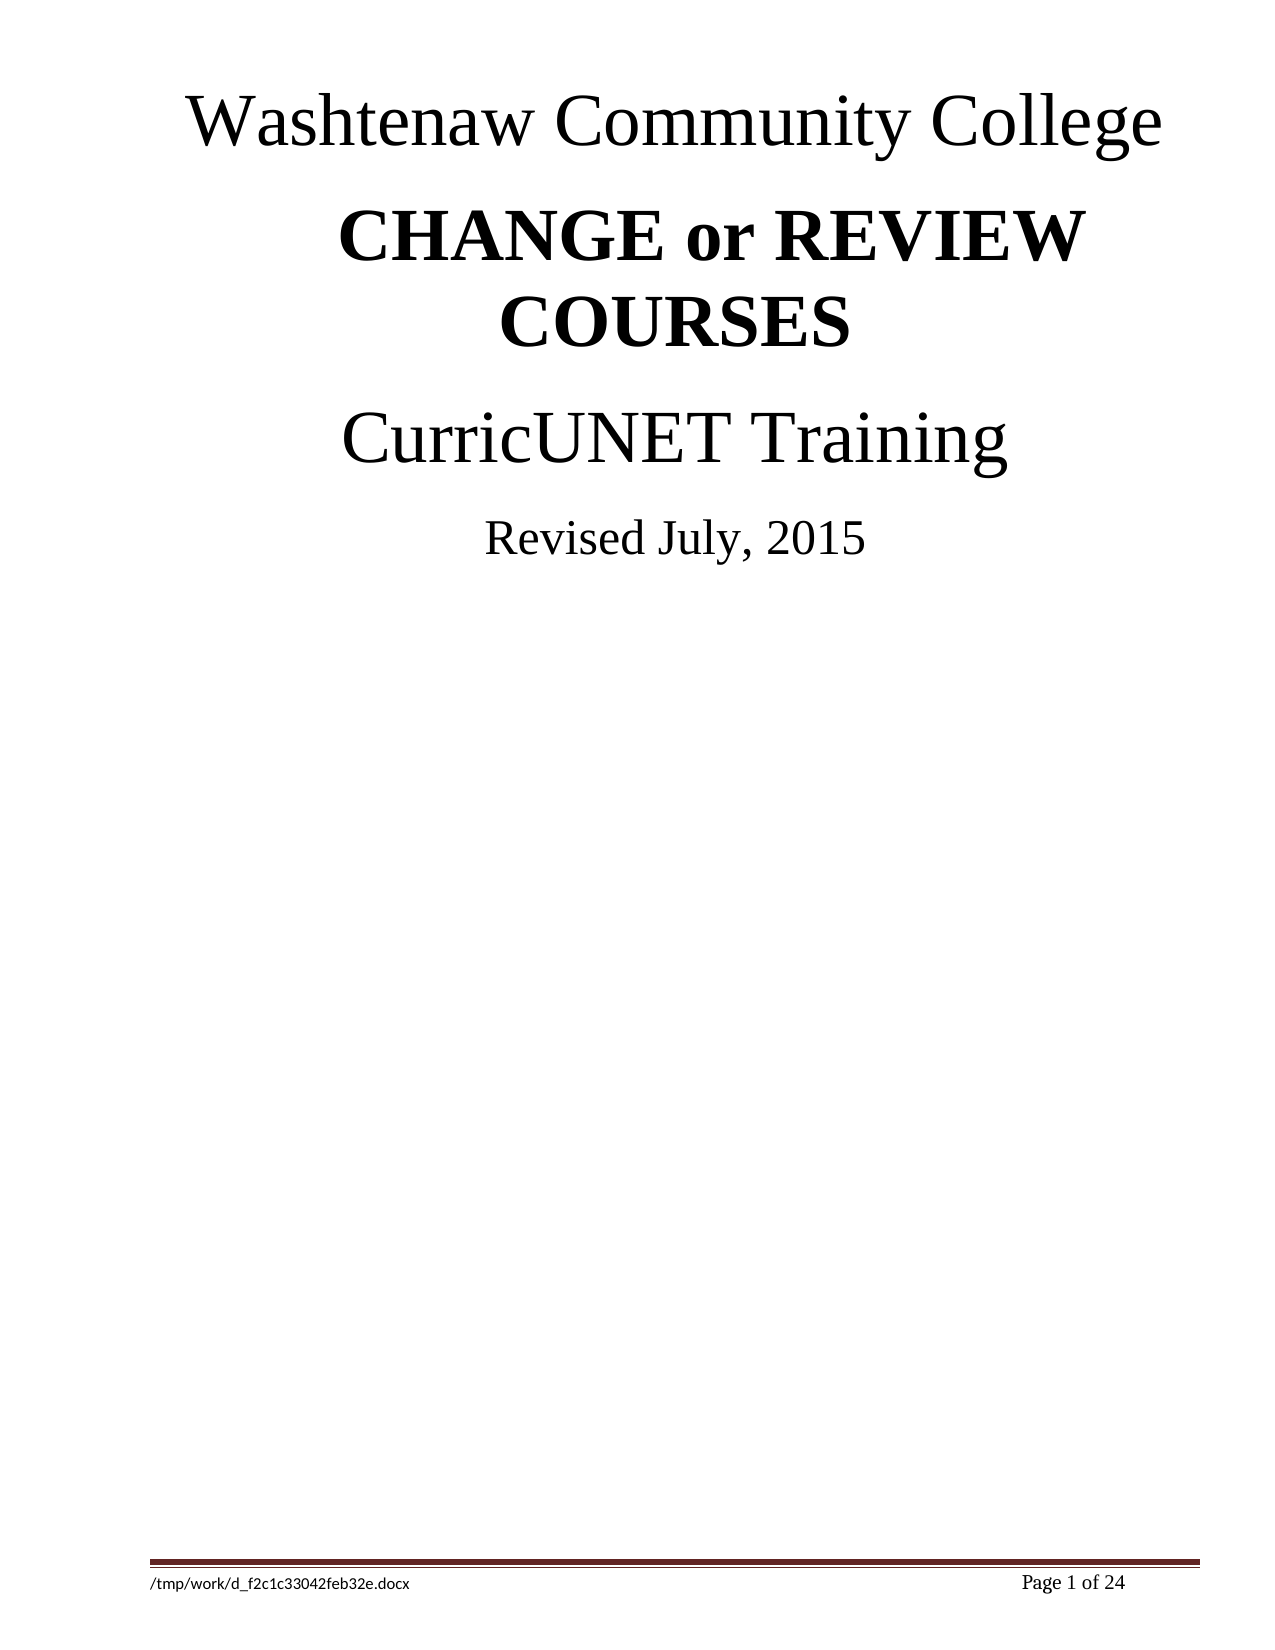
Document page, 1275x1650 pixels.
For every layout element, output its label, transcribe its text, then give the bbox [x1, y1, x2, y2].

text CHANGE or REVIEW COURSES [150, 190, 1200, 363]
text Washtenaw Community College [150, 75, 1200, 161]
text CurricUNET Training [150, 392, 1200, 478]
text Revised July, 2015 [150, 507, 1200, 565]
